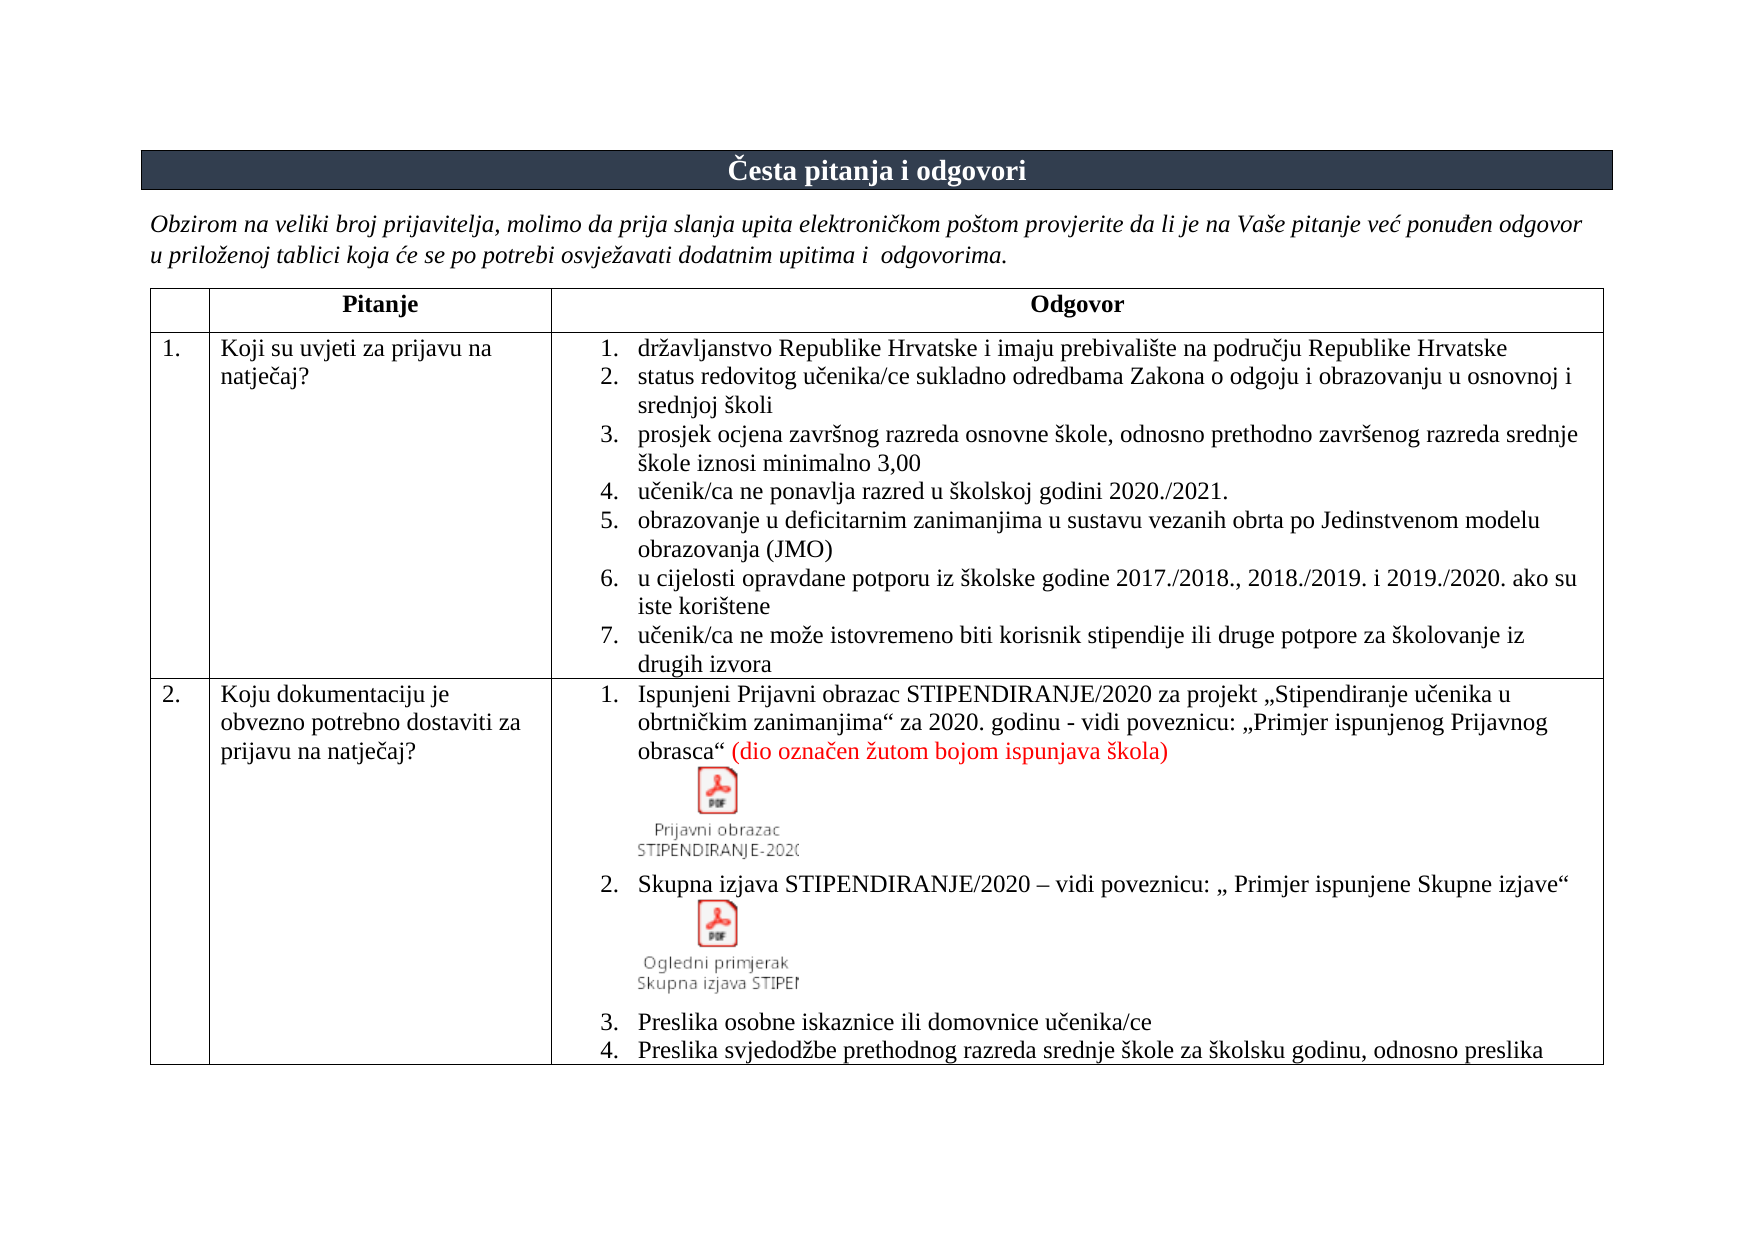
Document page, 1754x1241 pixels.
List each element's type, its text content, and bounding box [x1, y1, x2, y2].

table_cell državljanstvo Republike Hrvatske i imaju prebivalište na području Republike Hrvatske status redovitog učenika/ce sukladno odredbama Zakona o odgoju i obrazovanju u osnovnoj i srednjoj školi prosjek ocjena završnog razreda osnovne škole, odnosno prethodno završenog razreda srednje škole iznosi minimalno 3,00 učenik/ca ne ponavlja razred u školskoj godini 2020./2021. obrazovanje u deficitarnim zanimanjima u sustavu vezanih obrta po Jedinstvenom modelu obrazovanja (JMO) u cijelosti opravdane potporu iz školske godine 2017./2018., 2018./2019. i 2019./2020. ako su iste korištene učenik/ca ne može istovremeno biti korisnik stipendije ili druge potpore za školovanje iz drugih izvora [552, 333, 1603, 678]
table_cell 2. [151, 679, 209, 1064]
table_header Pitanje [210, 289, 551, 332]
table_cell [210, 679, 551, 1064]
table_cell 1. [151, 333, 209, 678]
text Česta pitanja i odgovori [142, 151, 1612, 189]
table_header Odgovor [552, 289, 1603, 332]
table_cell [552, 679, 1603, 1064]
table_header [151, 289, 209, 332]
text Obzirom na veliki broj prijavitelja, molimo da prija slanja upita elektroničkom poštom provjerite da li je na Vaše pitanje već ponuđen odgovor u priloženoj tablici koja će se po potrebi osvježavati dodatnim upitima i odgovorima. [150, 209, 1604, 269]
table_cell Koji su uvjeti za prijavu na natječaj? [210, 333, 551, 678]
